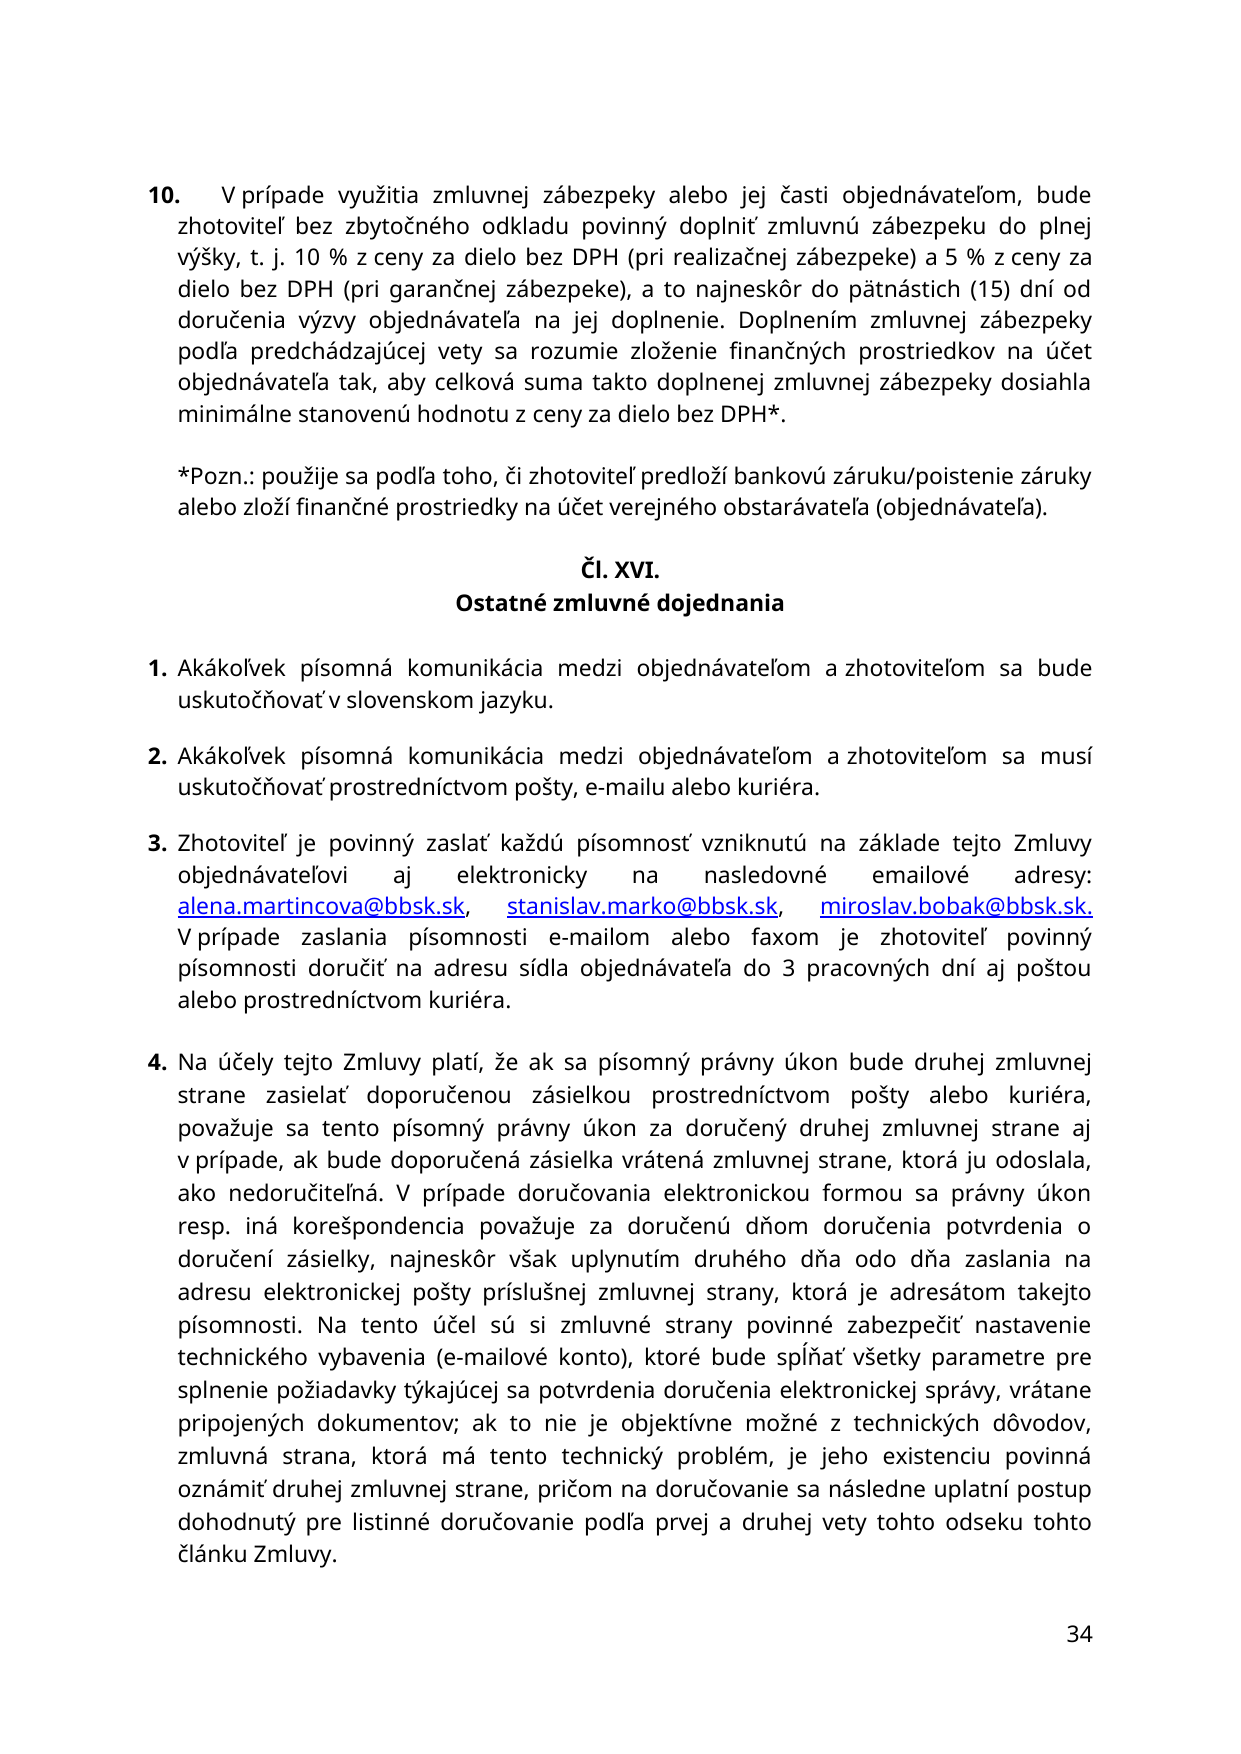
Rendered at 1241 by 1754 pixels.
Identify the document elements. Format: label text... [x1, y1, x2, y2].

text Ostatné zmluvné dojednania [148, 587, 1093, 618]
list Akákoľvek písomná komunikácia medzi objednávateľom a zhotoviteľom sa bude uskutočňovať v slovenskom jazyku. [148, 652, 1093, 715]
list V prípade využitia zmluvnej zábezpeky alebo jej časti objednávateľom, bude zhotoviteľ bez zbytočného odkladu povinný doplniť zmluvnú zábezpeku do plnej výšky, t. j. 10 % z ceny za dielo bez DPH (pri realizačnej zábezpeke) a 5 % z ceny za dielo bez DPH (pri garančnej zábezpeke), a to najneskôr do pätnástich (15) dní od doručenia výzvy objednávateľa na jej doplnenie. Doplnením zmluvnej zábezpeky podľa predchádzajúcej vety sa rozumie zloženie finančných prostriedkov na účet objednávateľa tak, aby celková suma takto doplnenej zmluvnej zábezpeky dosiahla minimálne stanovenú hodnotu z ceny za dielo bez DPH*. [148, 179, 1093, 429]
text Čl. XVI. [148, 554, 1093, 585]
list Na účely tejto Zmluvy platí, že ak sa písomný právny úkon bude druhej zmluvnej strane zasielať doporučenou zásielkou prostredníctvom pošty alebo kuriéra, považuje sa tento písomný právny úkon za doručený druhej zmluvnej strane aj v prípade, ak bude doporučená zásielka vrátená zmluvnej strane, ktorá ju odoslala, ako nedoručiteľná. V prípade doručovania elektronickou formou sa právny úkon resp. iná korešpondencia považuje za doručenú dňom doručenia potvrdenia o doručení zásielky, najneskôr však uplynutím druhého dňa odo dňa zaslania na adresu elektronickej pošty príslušnej zmluvnej strany, ktorá je adresátom takejto písomnosti. Na tento účel sú si zmluvné strany povinné zabezpečiť nastavenie technického vybavenia (e-mailové konto), ktoré bude spĺňať všetky parametre pre splnenie požiadavky týkajúcej sa potvrdenia doručenia elektronickej správy, vrátane pripojených dokumentov; ak to nie je objektívne možné z technických dôvodov, zmluvná strana, ktorá má tento technický problém, je jeho existenciu povinná oznámiť druhej zmluvnej strane, pričom na doručovanie sa následne uplatní postup dohodnutý pre listinné doručovanie podľa prvej a druhej vety tohto odseku tohto článku Zmluvy. [148, 1046, 1093, 1569]
list Zhotoviteľ je povinný zaslať každú písomnosť vzniknutú na základe tejto Zmluvy objednávateľovi aj elektronicky na nasledovné emailové adresy: alena.martincova@bbsk.sk, stanislav.marko@bbsk.sk, miroslav.bobak@bbsk.sk. V prípade zaslania písomnosti e-mailom alebo faxom je zhotoviteľ povinný písomnosti doručiť na adresu sídla objednávateľa do 3 pracovných dní aj poštou alebo prostredníctvom kuriéra. [148, 827, 1093, 1046]
list Akákoľvek písomná komunikácia medzi objednávateľom a zhotoviteľom sa musí uskutočňovať prostredníctvom pošty, e-mailu alebo kuriéra. [148, 740, 1093, 802]
text *Pozn.: použije sa podľa toho, či zhotoviteľ predloží bankovú záruku/poistenie záruky alebo zloží finančné prostriedky na účet verejného obstarávateľa (objednávateľa). [177, 460, 1093, 523]
